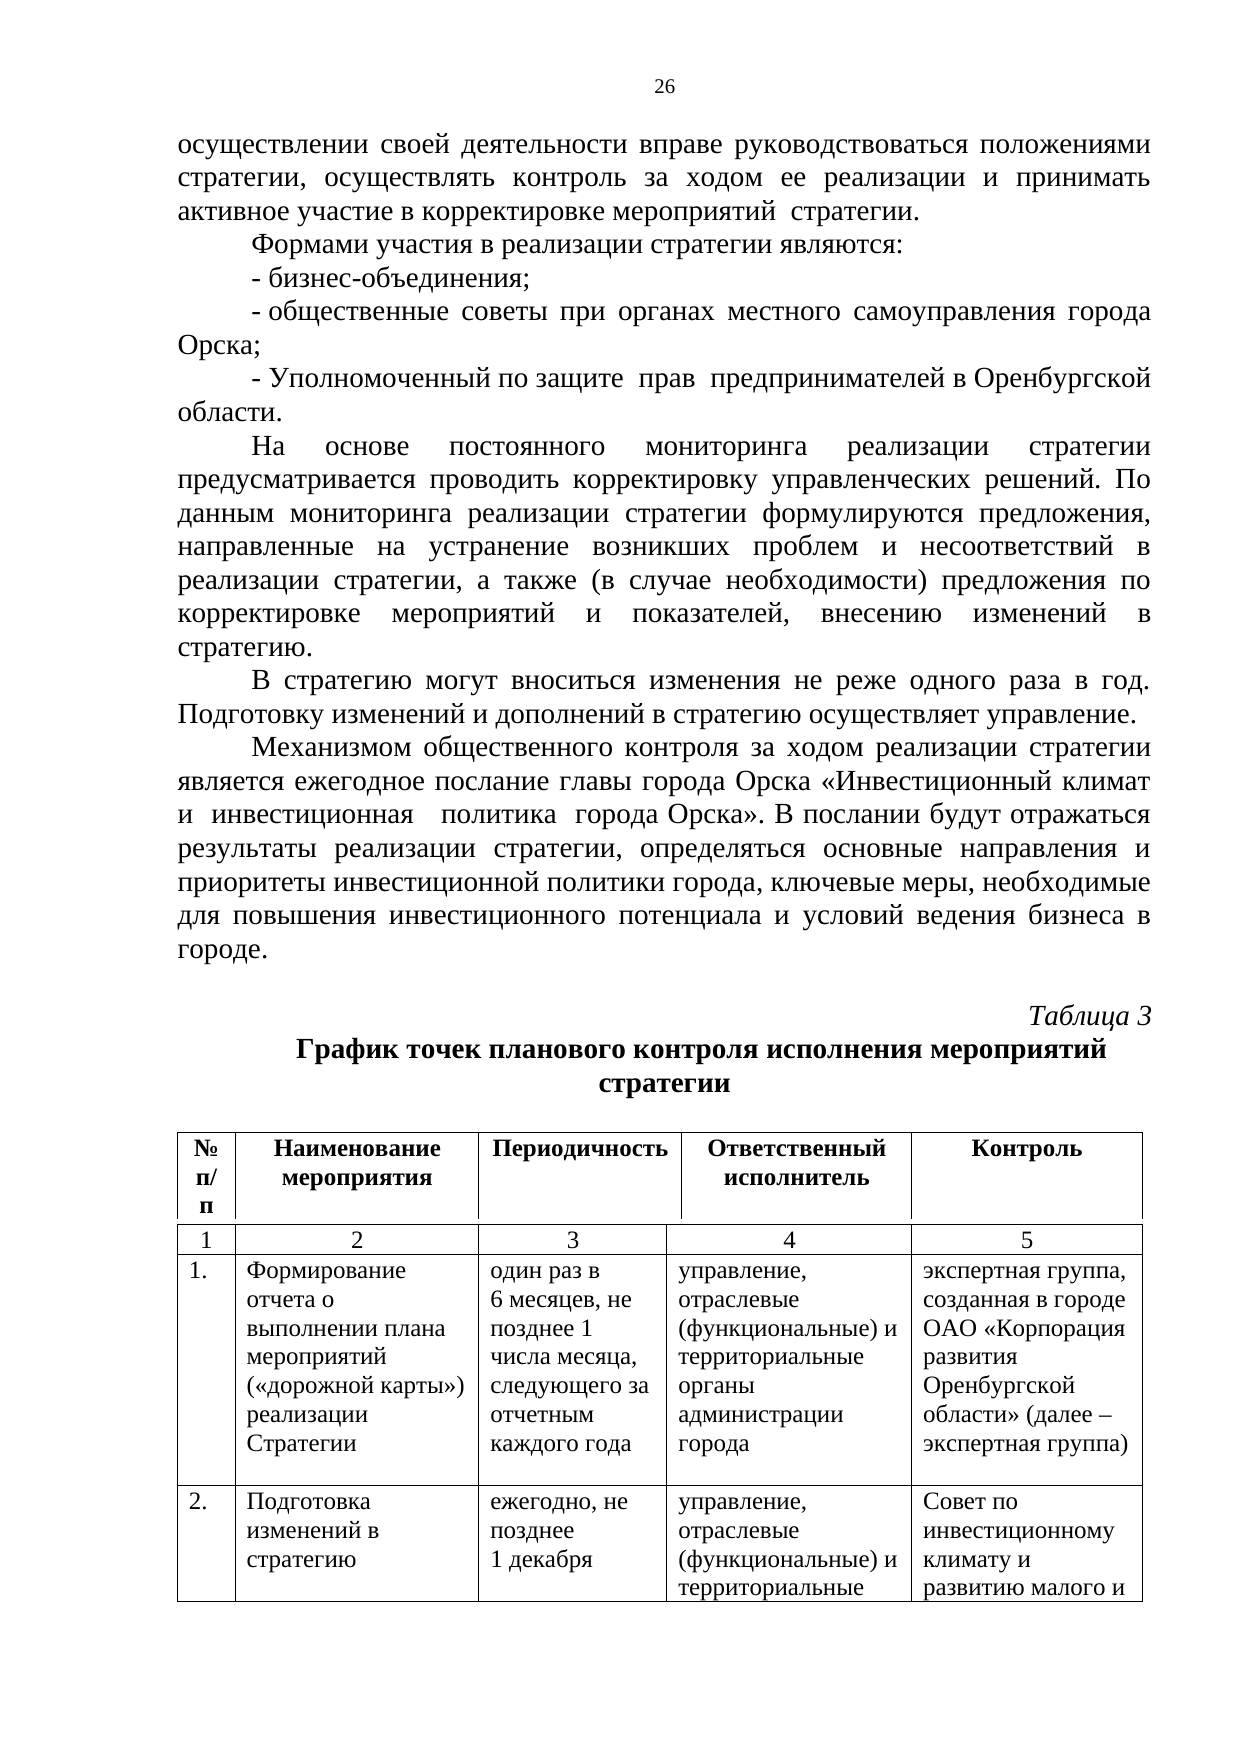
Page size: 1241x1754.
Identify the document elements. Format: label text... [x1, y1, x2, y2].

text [177, 126, 1152, 226]
table_cell 2. [178, 1486, 235, 1601]
table_cell один раз в 6 месяцев, не позднее 1 числа месяца, следующего за отчетным каждого года [479, 1255, 666, 1485]
text Таблица 3 [177, 998, 1152, 1031]
table_header Контроль [912, 1133, 1142, 1219]
table_cell Формирование отчета о выполнении плана мероприятий («дорожной карты») реализации Стратегии [236, 1255, 478, 1485]
text График точек планового контроля исполнения мероприятий стратегии [177, 1031, 1152, 1098]
text Формами участия в реализации стратегии являются: [177, 226, 1152, 260]
table_header № п/п [178, 1133, 235, 1219]
text В стратегию могут вноситься изменения не реже одного раза в год. Подготовку изменений и дополнений в стратегию осуществляет управление. [177, 662, 1152, 729]
table_header 5 [912, 1225, 1142, 1254]
table_header 4 [667, 1225, 911, 1254]
table_header 1 [178, 1225, 235, 1254]
text - Уполномоченный по защите прав предпринимателей в Оренбургской области. [177, 361, 1152, 428]
text Механизмом общественного контроля за ходом реализации стратегии является ежегодное послание главы города Орска «Инвестиционный климат и инвестиционная политика города Орска». В послании будут отражаться результаты реализации стратегии, определяться основные направления и приоритеты инвестиционной политики города, ключевые меры, необходимые для повышения инвестиционного потенциала и условий ведения бизнеса в городе. [177, 729, 1152, 964]
table_cell управление, отраслевые (функциональные) и территориальные органы администрации города [667, 1255, 911, 1485]
text На основе постоянного мониторинга реализации стратегии предусматривается проводить корректировку управленческих решений. По данным мониторинга реализации стратегии формулируются предложения, направленные на устранение возникших проблем и несоответствий в реализации стратегии, а также (в случае необходимости) предложения по корректировке мероприятий и показателей, внесению изменений в стратегию. [177, 428, 1152, 662]
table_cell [912, 1486, 1142, 1601]
table_cell экспертная группа, созданная в городе ОАО «Корпорация развития Оренбургской области» (далее – экспертная группа) [912, 1255, 1142, 1485]
table_header Периодичность [479, 1133, 681, 1219]
text - общественные советы при органах местного самоуправления города Орска; [177, 293, 1152, 361]
table_cell ежегодно, не позднее 1 декабря [479, 1486, 666, 1601]
table_header 2 [236, 1225, 478, 1254]
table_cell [667, 1486, 911, 1601]
table_header Ответственный исполнитель [682, 1133, 911, 1219]
text - бизнес-объединения; [177, 260, 1152, 293]
table_header Наименование мероприятия [236, 1133, 478, 1219]
table_cell 1. [178, 1255, 235, 1485]
table_cell Подготовка изменений в стратегию [236, 1486, 478, 1601]
table_header 3 [479, 1225, 666, 1254]
